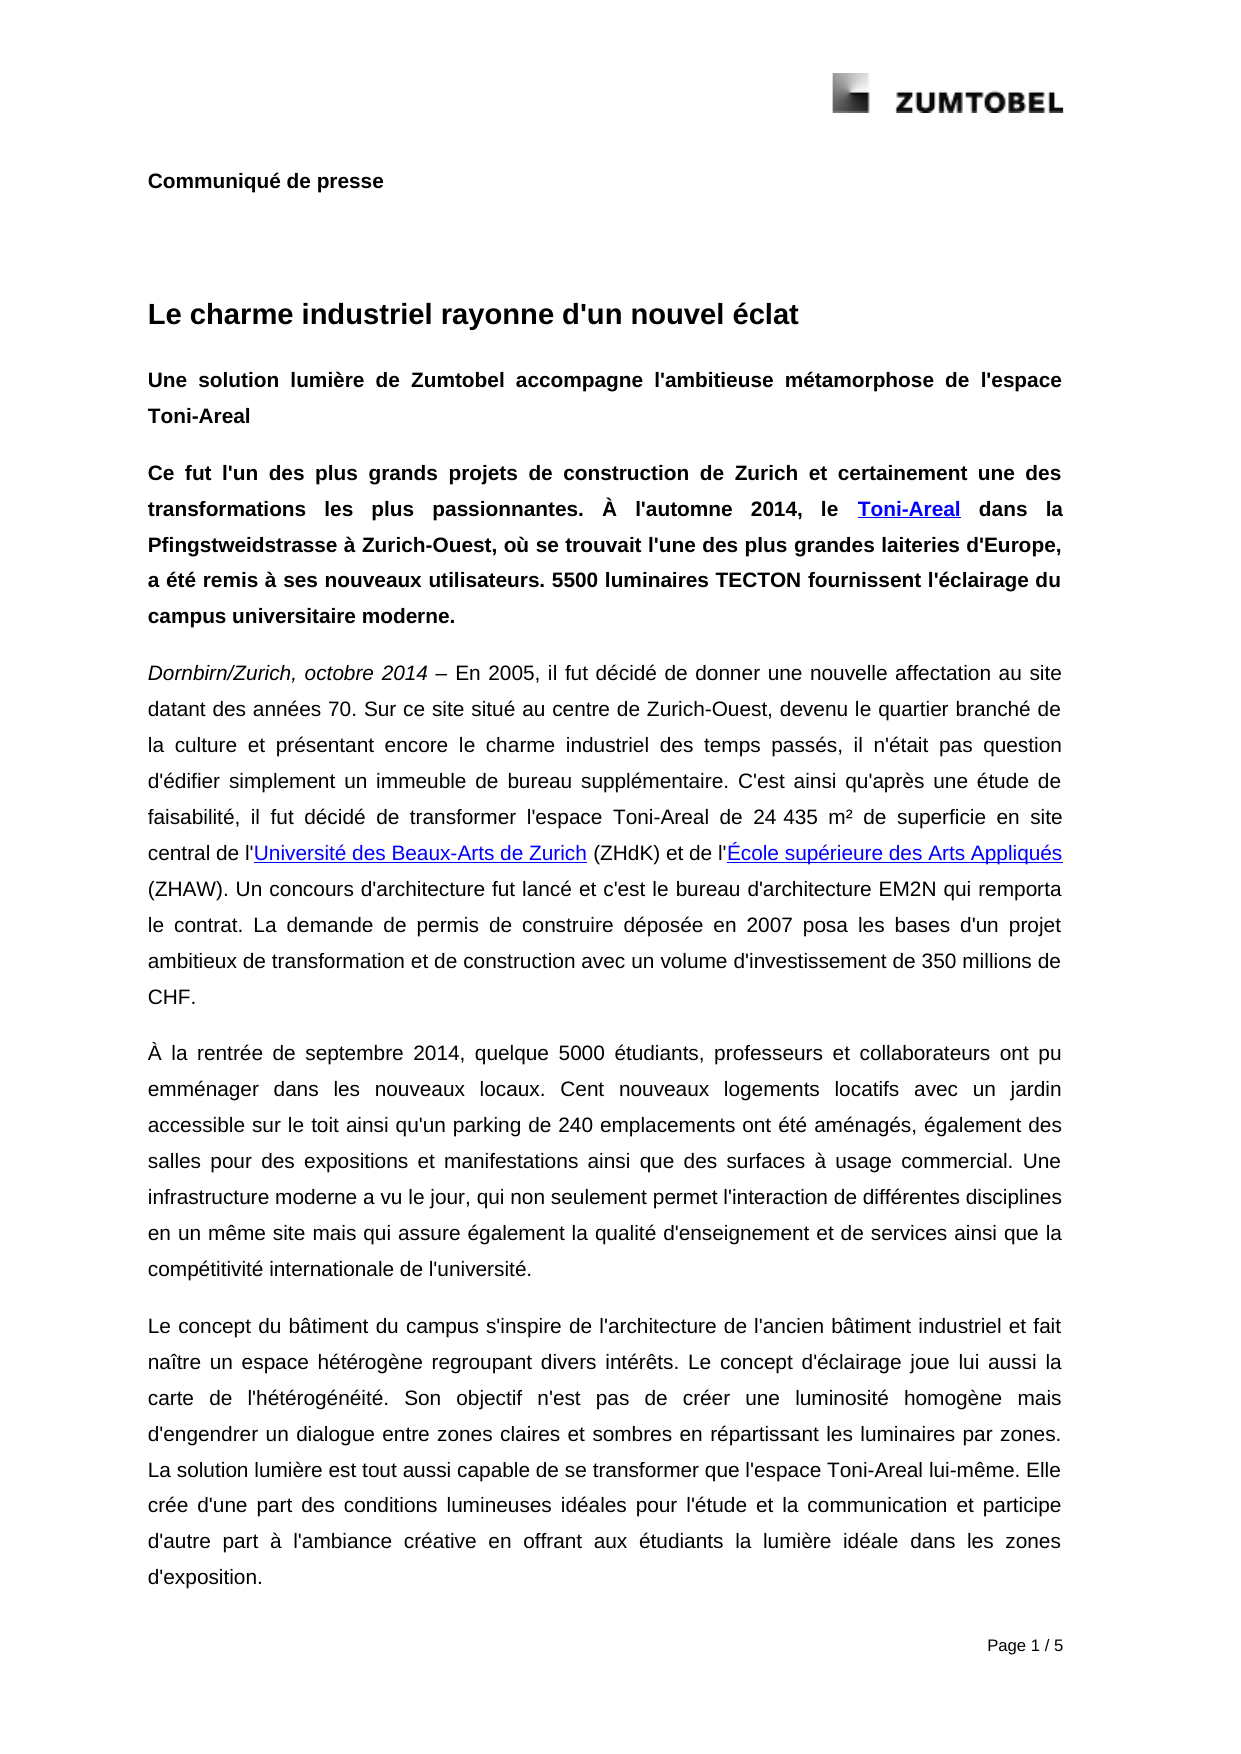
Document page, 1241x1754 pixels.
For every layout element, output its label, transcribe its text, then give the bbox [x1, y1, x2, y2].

text À la rentrée de septembre 2014, quelque 5000 étudiants, professeurs et collaborateurs ont pu emménager dans les nouveaux locaux. Cent nouveaux logements locatifs avec un jardin accessible sur le toit ainsi qu'un parking de 240 emplacements ont été aménagés, également des salles pour des expositions et manifestations ainsi que des surfaces à usage commercial. Une infrastructure moderne a vu le jour, qui non seulement permet l'interaction de différentes disciplines en un même site mais qui assure également la qualité d'enseignement et de services ainsi que la compétitivité internationale de l'université. [148, 1041, 1063, 1281]
picture [832, 73, 1064, 113]
text Le charme industriel rayonne d'un nouvel éclat [148, 297, 1063, 330]
text Une solution lumière de Zumtobel accompagne l'ambitieuse métamorphose de l'espace Toni-Areal [148, 368, 1063, 428]
text Communiqué de presse [148, 169, 1063, 193]
text Le concept du bâtiment du campus s'inspire de l'architecture de l'ancien bâtiment industriel et fait naître un espace hétérogène regroupant divers intérêts. Le concept d'éclairage joue lui aussi la carte de l'hétérogénéité. Son objectif n'est pas de créer une luminosité homogène mais d'engendrer un dialogue entre zones claires et sombres en répartissant les luminaires par zones. La solution lumière est tout aussi capable de se transformer que l'espace Toni-Areal lui-même. Elle crée d'une part des conditions lumineuses idéales pour l'étude et la communication et participe d'autre part à l'ambiance créative en offrant aux étudiants la lumière idéale dans les zones d'exposition. [148, 1314, 1063, 1589]
text Dornbirn/Zurich, octobre 2014 – En 2005, il fut décidé de donner une nouvelle affectation au site datant des années 70. Sur ce site situé au centre de Zurich-Ouest, devenu le quartier branché de la culture et présentant encore le charme industriel des temps passés, il n'était pas question d'édifier simplement un immeuble de bureau supplémentaire. C'est ainsi qu'après une étude de faisabilité, il fut décidé de transformer l'espace Toni-Areal de 24 435 m² de superficie en site central de l'Université des Beaux-Arts de Zurich (ZHdK) et de l'École supérieure des Arts Appliqués (ZHAW). Un concours d'architecture fut lancé et c'est le bureau d'architecture EM2N qui remporta le contrat. La demande de permis de construire déposée en 2007 posa les bases d'un projet ambitieux de transformation et de construction avec un volume d'investissement de 350 millions de CHF. [148, 661, 1063, 1008]
text Ce fut l'un des plus grands projets de construction de Zurich et certainement une des transformations les plus passionnantes. À l'automne 2014, le Toni-Areal dans la Pfingstweidstrasse à Zurich-Ouest, où se trouvait l'une des plus grandes laiteries d'Europe, a été remis à ses nouveaux utilisateurs. 5500 luminaires TECTON fournissent l'éclairage du campus universitaire moderne. [148, 461, 1063, 628]
